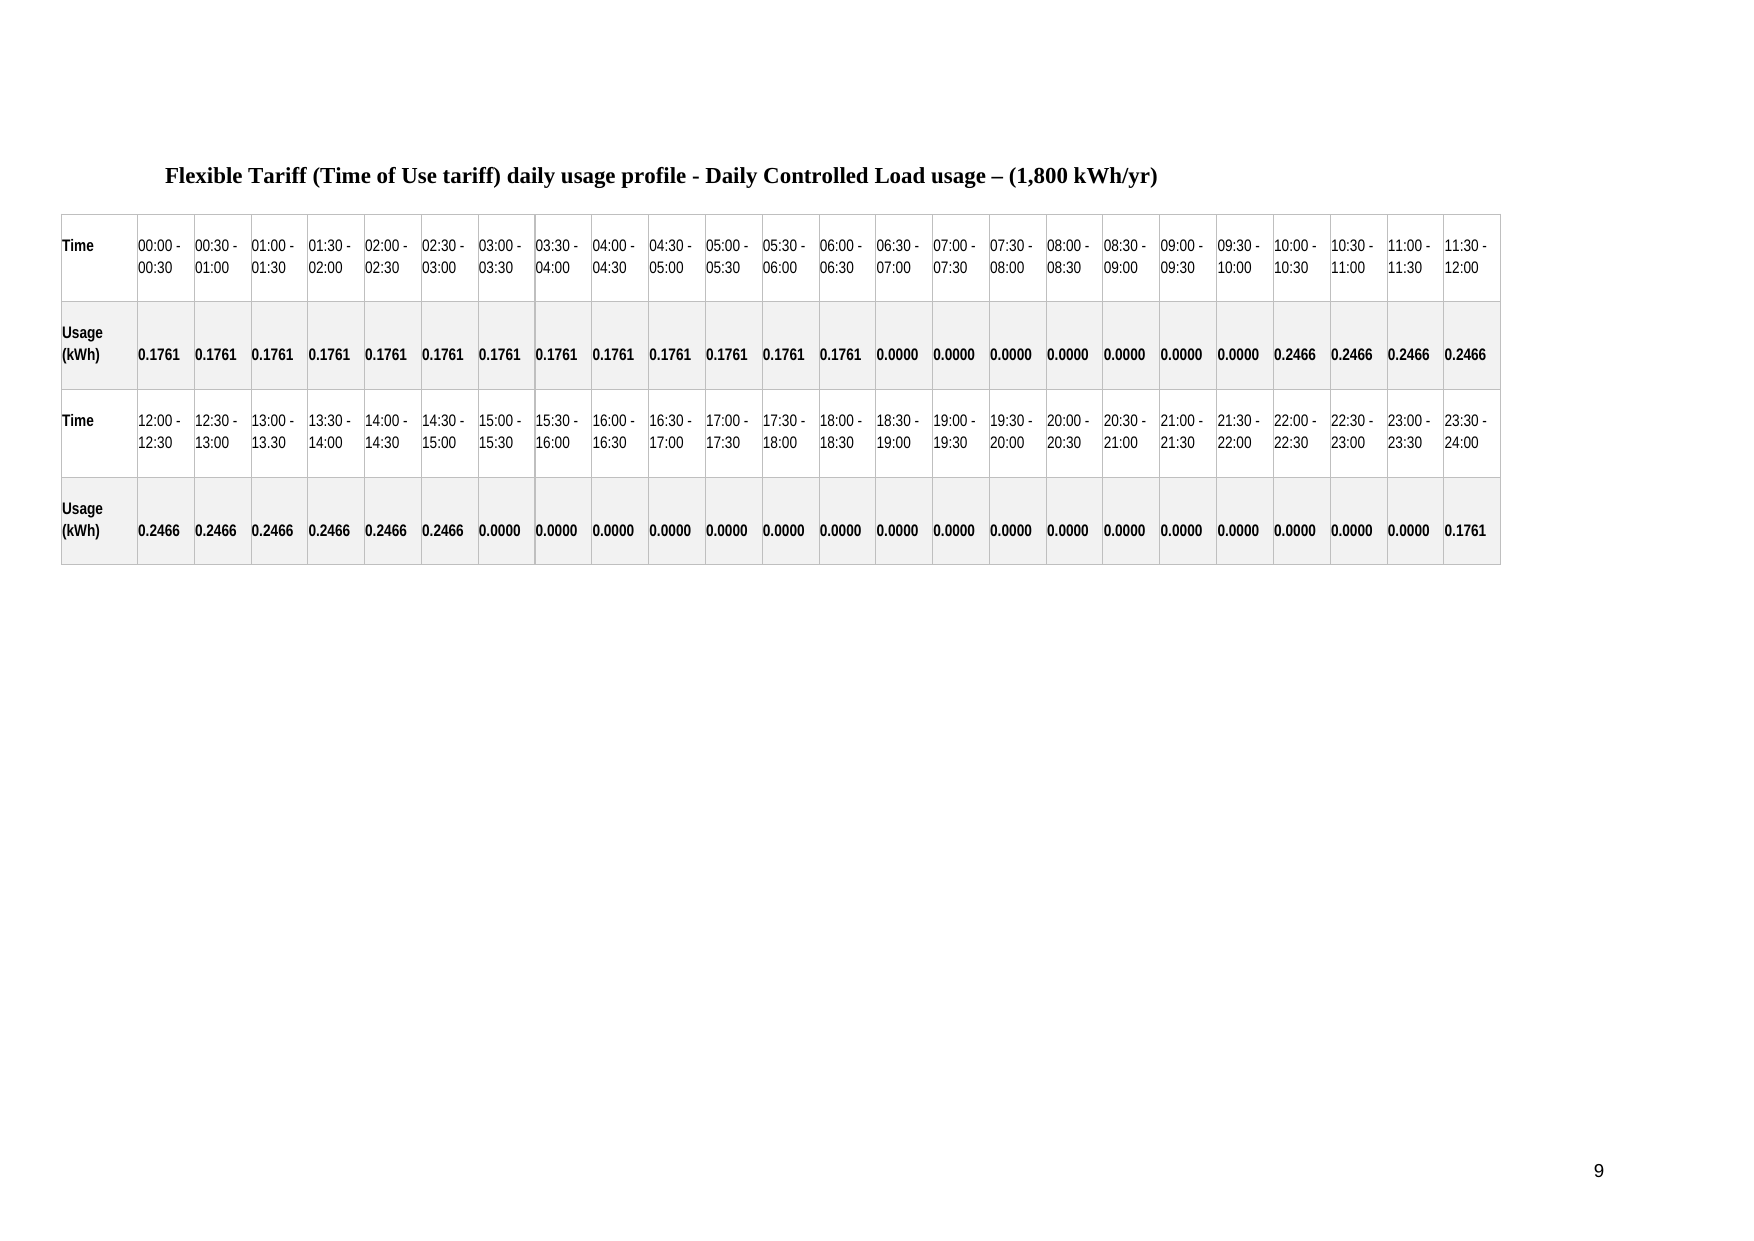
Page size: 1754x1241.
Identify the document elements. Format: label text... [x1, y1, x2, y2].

table_cell 0.0000 [1160, 302, 1216, 389]
table_cell 19:00 - 19:30 [933, 390, 989, 477]
table_cell Time [62, 390, 137, 477]
table_cell 0.0000 [1388, 478, 1443, 564]
table_cell 0.1761 [365, 302, 421, 389]
table_header 10:30 - 11:00 [1331, 215, 1387, 301]
table_cell 20:00 - 20:30 [1047, 390, 1102, 477]
table_cell 0.0000 [1047, 478, 1102, 564]
table_header 09:30 - 10:00 [1217, 215, 1273, 301]
table_header 04:00 - 04:30 [592, 215, 648, 301]
table_cell 0.1761 [763, 302, 819, 389]
table_cell 0.0000 [1103, 478, 1159, 564]
table_cell 0.1761 [308, 302, 364, 389]
table_cell 18:30 - 19:00 [876, 390, 932, 477]
table_header 07:30 - 08:00 [990, 215, 1046, 301]
table_cell 21:00 - 21:30 [1160, 390, 1216, 477]
table_cell 15:30 - 16:00 [536, 390, 591, 477]
table_cell 0.0000 [1047, 302, 1102, 389]
table_cell 0.0000 [1274, 478, 1330, 564]
table_header 06:30 - 07:00 [876, 215, 932, 301]
table_cell 17:30 - 18:00 [763, 390, 819, 477]
table_header 10:00 - 10:30 [1274, 215, 1330, 301]
table_cell 0.1761 [820, 302, 875, 389]
table_cell 12:30 -13:00 [195, 390, 251, 477]
table_cell 0.0000 [1103, 302, 1159, 389]
table_header 06:00 - 06:30 [820, 215, 875, 301]
table_cell 0.1761 [138, 302, 194, 389]
table_header 04:30 - 05:00 [649, 215, 705, 301]
table_cell 0.1761 [536, 302, 591, 389]
table_cell 12:00 -12:30 [138, 390, 194, 477]
table_cell 0.0000 [876, 302, 932, 389]
table_cell 0.0000 [1160, 478, 1216, 564]
table_cell 0.0000 [1217, 302, 1273, 389]
table_cell 22:30 - 23:00 [1331, 390, 1387, 477]
table_header Time [62, 215, 137, 301]
table_cell 0.1761 [195, 302, 251, 389]
table_cell 14:30 - 15:00 [422, 390, 478, 477]
table_header 02:30 - 03:00 [422, 215, 478, 301]
table_cell 0.0000 [536, 478, 591, 564]
table_cell 0.2466 [1388, 302, 1443, 389]
table_header 01:00 - 01:30 [252, 215, 307, 301]
table_cell 0.0000 [933, 478, 989, 564]
table_cell 15:00 - 15:30 [479, 390, 534, 477]
table_cell 17:00 - 17:30 [706, 390, 762, 477]
table_cell 0.0000 [876, 478, 932, 564]
table_header 00:00 - 00:30 [138, 215, 194, 301]
text Flexible Tariff (Time of Use tariff) daily usage profile - Daily Controlled Load usage – (1,800 kWh/yr) [165, 162, 1604, 189]
table_cell 0.1761 [706, 302, 762, 389]
table_header 07:00 - 07:30 [933, 215, 989, 301]
table_cell 16:00 - 16:30 [592, 390, 648, 477]
table_header 03:30 - 04:00 [536, 215, 591, 301]
table_cell 20:30 - 21:00 [1103, 390, 1159, 477]
table_cell 0.0000 [1331, 478, 1387, 564]
table_cell 0.2466 [138, 478, 194, 564]
table_header 11:00 - 11:30 [1388, 215, 1443, 301]
table_cell 0.1761 [422, 302, 478, 389]
table_cell Usage (kWh) [62, 302, 137, 389]
table_cell 0.0000 [706, 478, 762, 564]
table_cell 0.2466 [195, 478, 251, 564]
table_header 00:30 - 01:00 [195, 215, 251, 301]
table_header 01:30 - 02:00 [308, 215, 364, 301]
table_cell 0.1761 [1444, 478, 1500, 564]
table_cell 0.2466 [422, 478, 478, 564]
table_cell 0.2466 [365, 478, 421, 564]
table_cell 16:30 - 17:00 [649, 390, 705, 477]
table_header 05:30 - 06:00 [763, 215, 819, 301]
table_cell 21:30 - 22:00 [1217, 390, 1273, 477]
table_cell 22:00 - 22:30 [1274, 390, 1330, 477]
table_cell 13:00 -13.30 [252, 390, 307, 477]
table_cell 0.0000 [990, 478, 1046, 564]
table_header 11:30 - 12:00 [1444, 215, 1500, 301]
table_cell 13:30 - 14:00 [308, 390, 364, 477]
table_cell 23:30 - 24:00 [1444, 390, 1500, 477]
table_cell 0.1761 [479, 302, 534, 389]
table_cell 23:00 - 23:30 [1388, 390, 1443, 477]
table_header 02:00 - 02:30 [365, 215, 421, 301]
table_cell 0.0000 [592, 478, 648, 564]
table_cell 0.0000 [990, 302, 1046, 389]
table_cell 18:00 - 18:30 [820, 390, 875, 477]
table_cell 0.0000 [1217, 478, 1273, 564]
table_cell 0.0000 [933, 302, 989, 389]
table_cell 0.0000 [763, 478, 819, 564]
table_cell Usage (kWh) [62, 478, 137, 564]
table_header 05:00 - 05:30 [706, 215, 762, 301]
table_header 09:00 - 09:30 [1160, 215, 1216, 301]
table_cell 0.2466 [1444, 302, 1500, 389]
table_header 03:00 - 03:30 [479, 215, 534, 301]
table_cell 0.2466 [252, 478, 307, 564]
table_cell 19:30 - 20:00 [990, 390, 1046, 477]
table_cell 0.0000 [649, 478, 705, 564]
table_cell 0.1761 [252, 302, 307, 389]
table_header 08:30 - 09:00 [1103, 215, 1159, 301]
table_cell 0.0000 [479, 478, 534, 564]
table_cell 0.2466 [1274, 302, 1330, 389]
table_header 08:00 - 08:30 [1047, 215, 1102, 301]
table_cell 0.2466 [308, 478, 364, 564]
table_cell 0.2466 [1331, 302, 1387, 389]
table_cell 0.1761 [649, 302, 705, 389]
table_cell 0.1761 [592, 302, 648, 389]
table_cell 0.0000 [820, 478, 875, 564]
table_cell 14:00 - 14:30 [365, 390, 421, 477]
